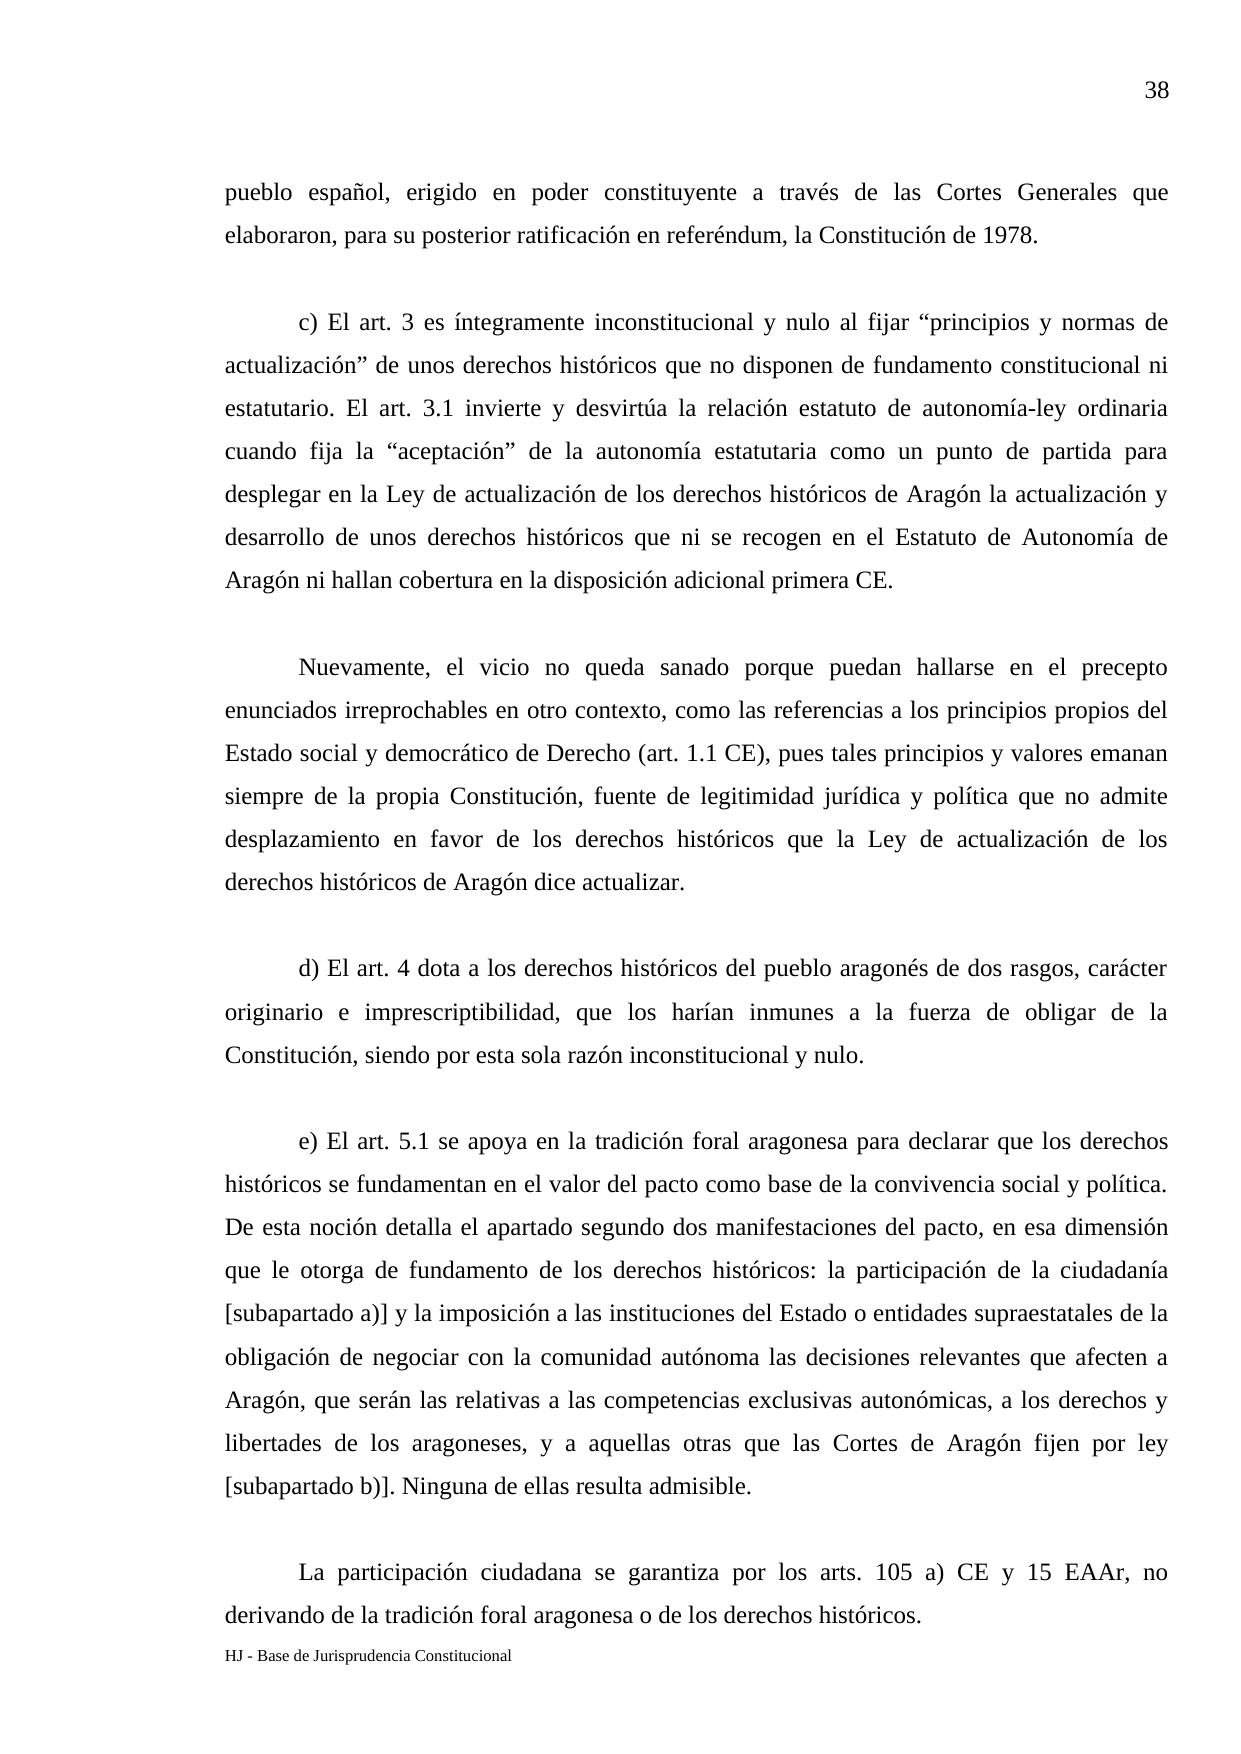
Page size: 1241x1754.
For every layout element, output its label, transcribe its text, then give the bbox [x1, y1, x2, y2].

text c) El art. 3 es íntegramente inconstitucional y nulo al fijar “principios y normas de actualización” de unos derechos históricos que no disponen de fundamento constitucional ni estatutario. El art. 3.1 invierte y desvirtúa la relación estatuto de autonomía-ley ordinaria cuando fija la “aceptación” de la autonomía estatutaria como un punto de partida para desplegar en la Ley de actualización de los derechos históricos de Aragón la actualización y desarrollo de unos derechos históricos que ni se recogen en el Estatuto de Autonomía de Aragón ni hallan cobertura en la disposición adicional primera CE. [224, 307, 1169, 594]
text e) El art. 5.1 se apoya en la tradición foral aragonesa para declarar que los derechos históricos se fundamentan en el valor del pacto como base de la convivencia social y política. De esta noción detalla el apartado segundo dos manifestaciones del pacto, en esa dimensión que le otorga de fundamento de los derechos históricos: la participación de la ciudadanía [subapartado a)] y la imposición a las instituciones del Estado o entidades supraestatales de la obligación de negociar con la comunidad autónoma las decisiones relevantes que afecten a Aragón, que serán las relativas a las competencias exclusivas autonómicas, a los derechos y libertades de los aragoneses, y a aquellas otras que las Cortes de Aragón fijen por ley [subapartado b)]. Ninguna de ellas resulta admisible. [224, 1126, 1169, 1500]
text Nuevamente, el vicio no queda sanado porque puedan hallarse en el precepto enunciados irreprochables en otro contexto, como las referencias a los principios propios del Estado social y democrático de Derecho (art. 1.1 CE), pues tales principios y valores emanan siempre de la propia Constitución, fuente de legitimidad jurídica y política que no admite desplazamiento en favor de los derechos históricos que la Ley de actualización de los derechos históricos de Aragón dice actualizar. [224, 652, 1169, 896]
text La participación ciudadana se garantiza por los arts. 105 a) CE y 15 EAAr, no derivando de la tradición foral aragonesa o de los derechos históricos. [224, 1557, 1169, 1629]
text d) El art. 4 dota a los derechos históricos del pueblo aragonés de dos rasgos, carácter originario e imprescriptibilidad, que los harían inmunes a la fuerza de obligar de la Constitución, siendo por esta sola razón inconstitucional y nulo. [224, 953, 1169, 1068]
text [224, 177, 1169, 249]
